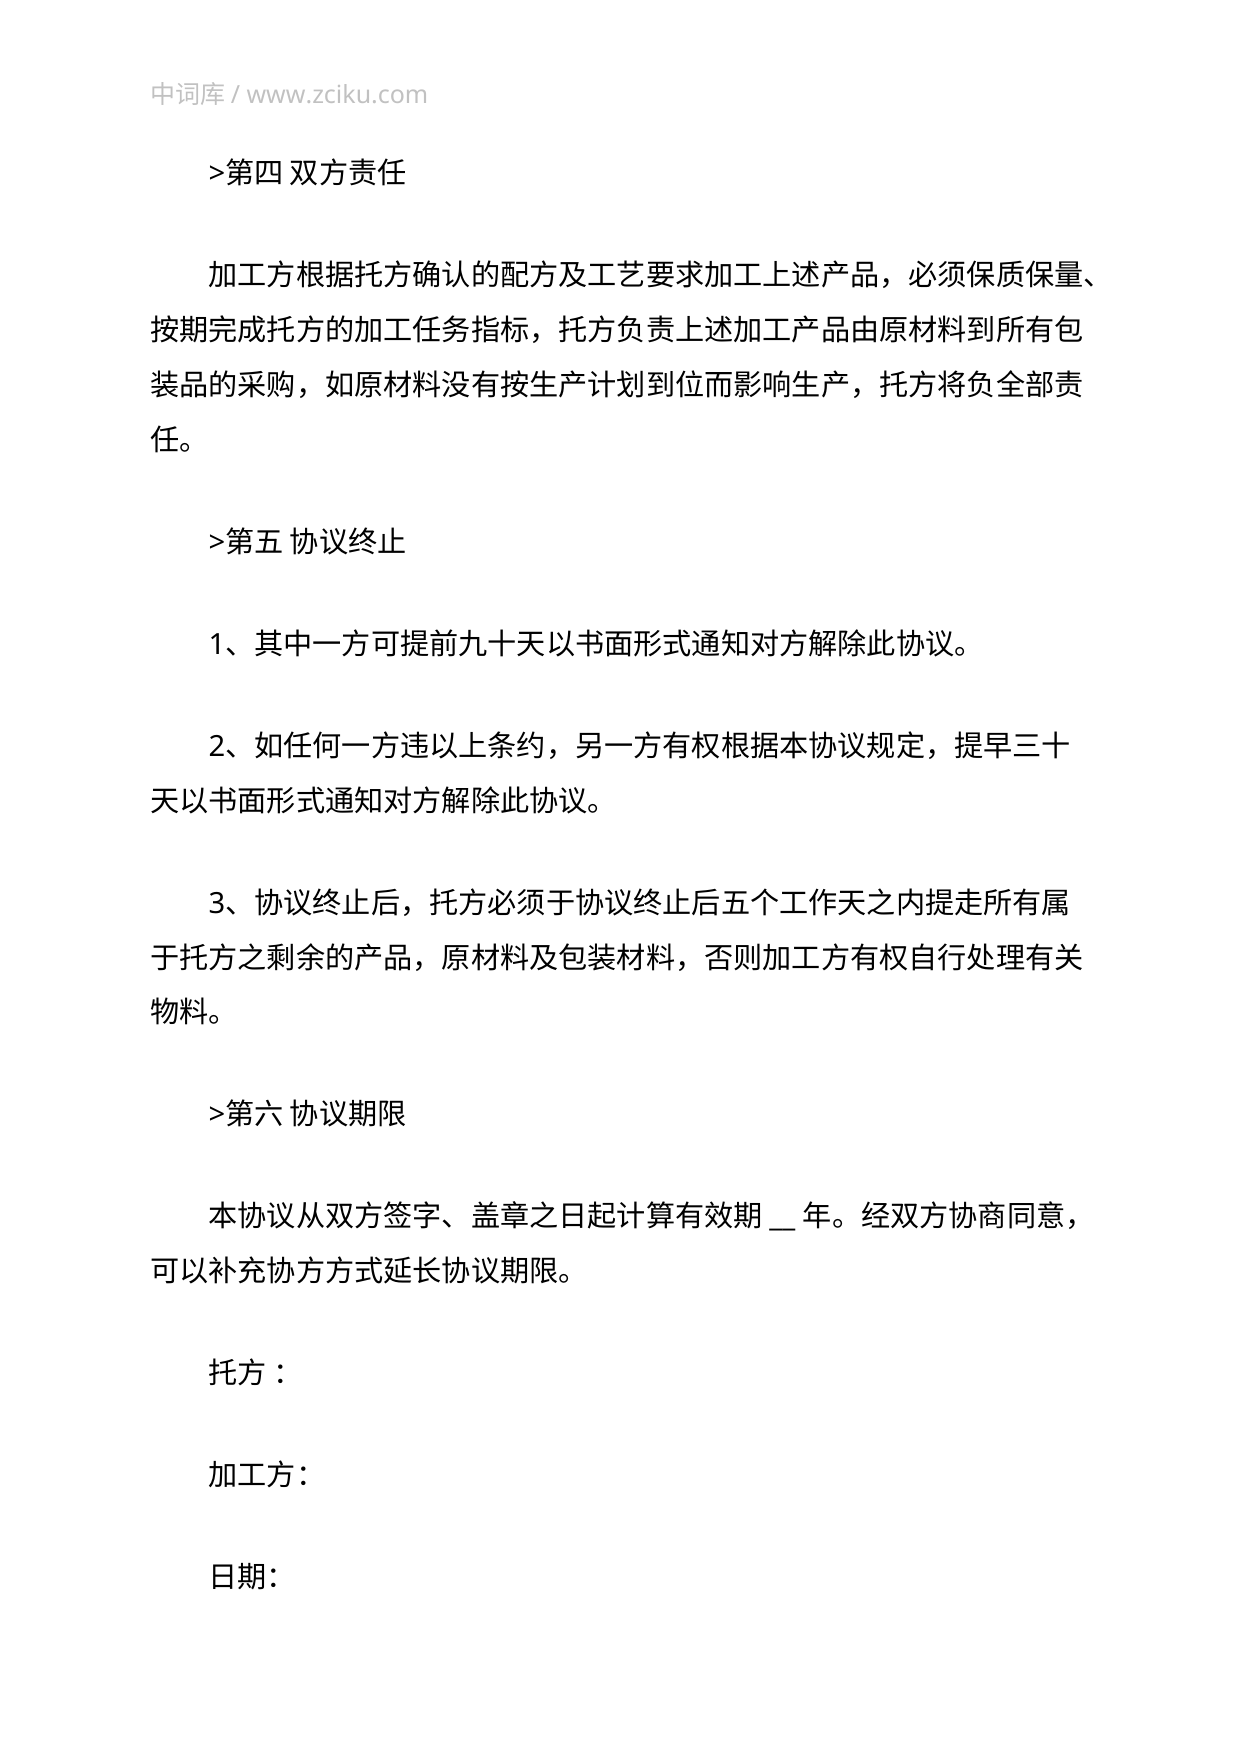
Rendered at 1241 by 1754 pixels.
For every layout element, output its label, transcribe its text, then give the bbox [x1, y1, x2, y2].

text 3、协议终止后，托方必须于协议终止后五个工作天之内提走所有属于托方之剩余的产品，原材料及包装材料，否则加工方有权自行处理有关物料。 [150, 879, 1090, 1031]
text >第四 双方责任 [150, 150, 1090, 192]
text 托方 ： [150, 1349, 1090, 1392]
text 日期： [150, 1553, 1090, 1595]
text 加工方根据托方确认的配方及工艺要求加工上述产品，必须保质保量、按期完成托方的加工任务指标，托方负责上述加工产品由原材料到所有包装品的采购，如原材料没有按生产计划到位而影响生产，托方将负全部责任。 [150, 252, 1090, 459]
text >第五 协议终止 [150, 518, 1090, 561]
text 本协议从双方签字、盖章之日起计算有效期 __ 年。经双方协商同意，可以补充协方方式延长协议期限。 [150, 1193, 1090, 1290]
text 1、其中一方可提前九十天以书面形式通知对方解除此协议。 [150, 620, 1090, 663]
text 2、如任何一方违以上条约，另一方有权根据本协议规定，提早三十天以书面形式通知对方解除此协议。 [150, 722, 1090, 820]
text >第六 协议期限 [150, 1091, 1090, 1133]
text 加工方： [150, 1451, 1090, 1494]
